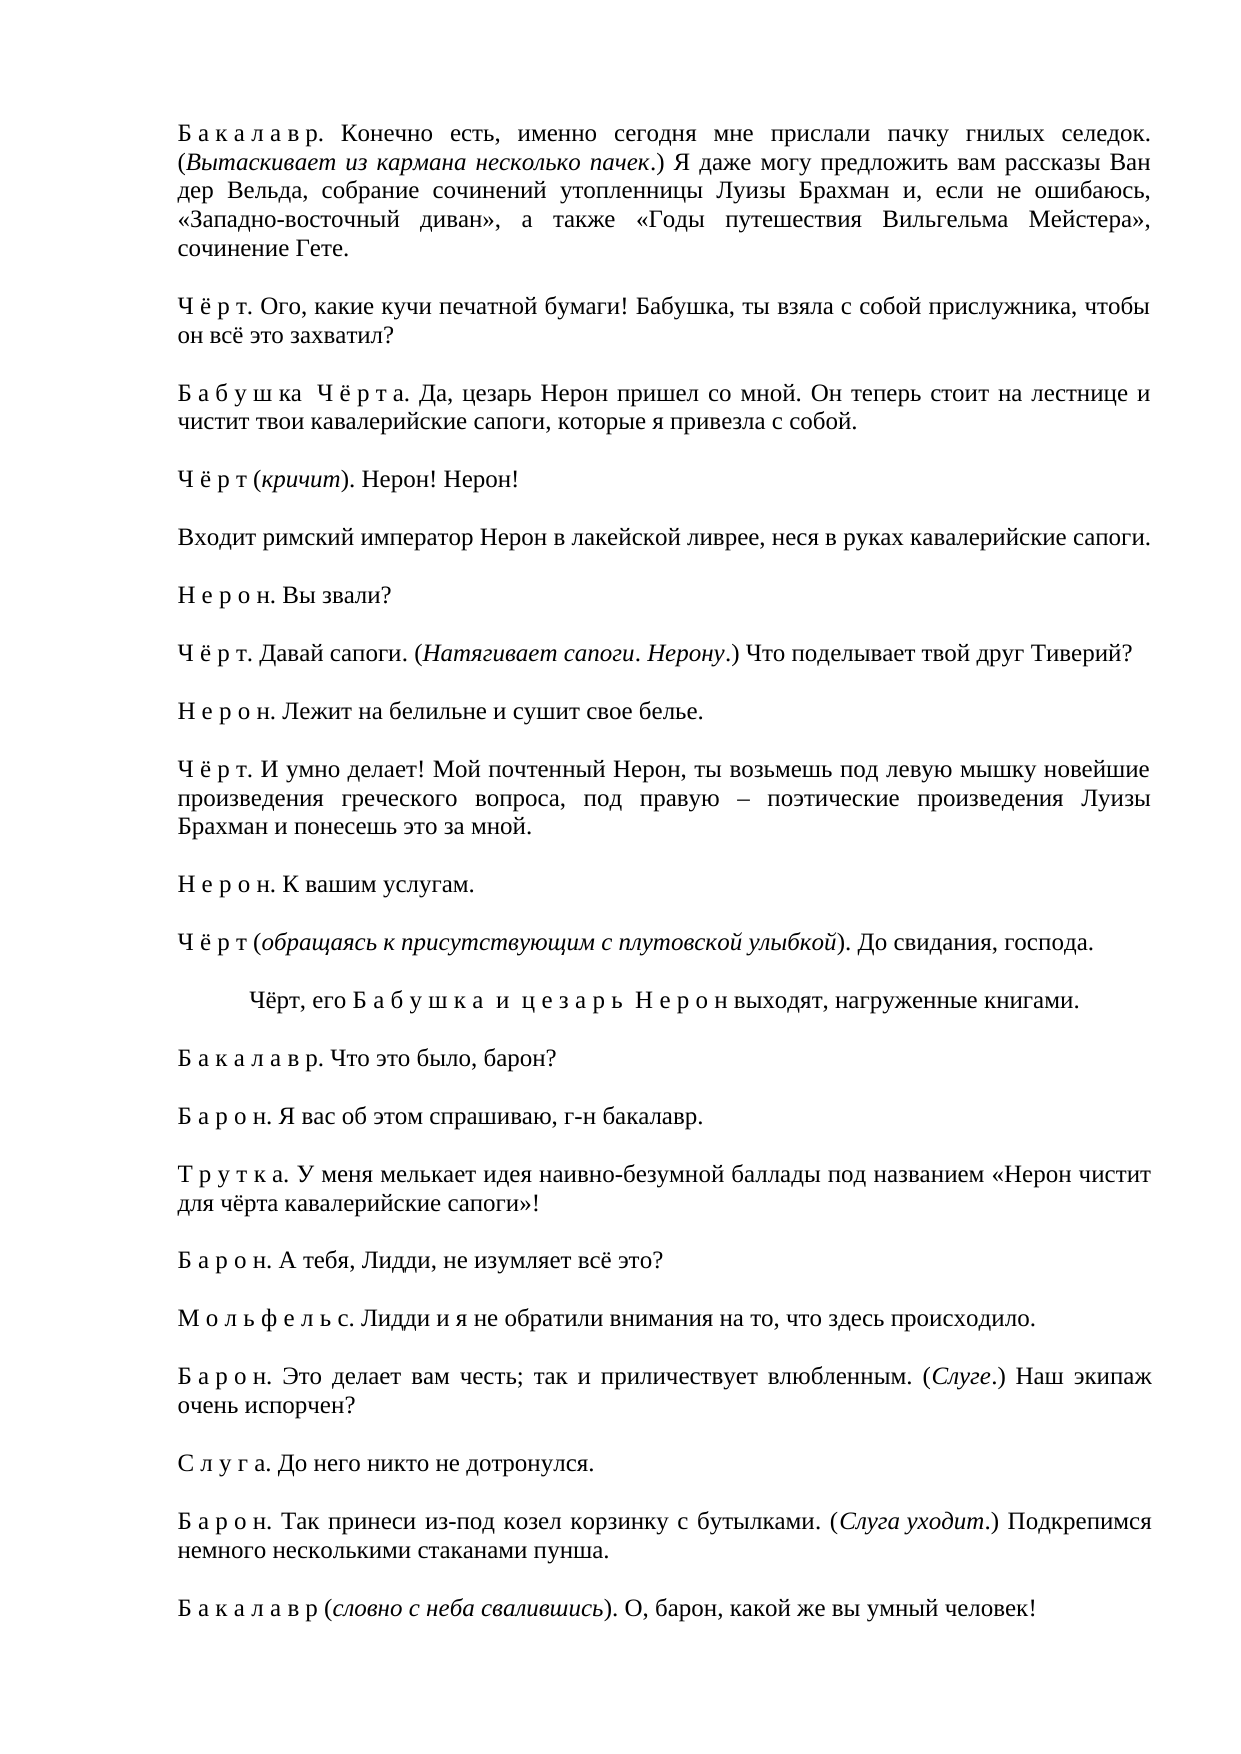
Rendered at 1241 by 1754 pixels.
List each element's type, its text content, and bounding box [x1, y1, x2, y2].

text Ч ё р т. Давай сапоги. (Натягивает сапоги. Нерону.) Что поделывает твой друг Тиверий? [177, 638, 1152, 667]
text Ч ё р т. И умно делает! Мой почтенный Нерон, ты возьмешь под левую мышку новейшие произведения греческого вопроса, под правую – поэтические произведения Луизы Брахман и понесешь это за мной. [177, 754, 1152, 840]
text С л у г а. До него никто не дотронулся. [177, 1448, 1152, 1477]
text Б а р о н. Так принеси из-под козел корзинку с бутылками. (Слуга уходит.) Подкрепимся немного несколькими стаканами пунша. [177, 1506, 1152, 1563]
text М о л ь ф е л ь с. Лидди и я не обратили внимания на то, что здесь происходило. [177, 1303, 1152, 1332]
text Б а к а л а в р (словно с неба свалившись). О, барон, какой же вы умный человек! [177, 1593, 1152, 1621]
text Чёрт, его Б а б у ш к а и ц е з а р ь Н е р о н выходят, нагруженные книгами. [177, 985, 1152, 1014]
text Ч ё р т. Ого, какие кучи печатной бумаги! Бабушка, ты взяла с собой прислужника, чтобы он всё это захватил? [177, 291, 1152, 348]
text Ч ё р т (обращаясь к присутствующим с плутовской улыбкой). До свидания, господа. [177, 927, 1152, 956]
text Б а б у ш ка Ч ё р т а. Да, цезарь Нерон пришел со мной. Он теперь стоит на лестнице и чистит твои кавалерийские сапоги, которые я привезла с собой. [177, 378, 1152, 435]
text Входит римский император Нерон в лакейской ливрее, неся в руках кавалерийские сапоги. [177, 522, 1152, 551]
text Б а р о н. Это делает вам честь; так и приличествует влюбленным. (Слуге.) Наш экипаж очень испорчен? [177, 1361, 1152, 1419]
text Б а к а л а в р. Конечно есть, именно сегодня мне прислали пачку гнилых селедок. (Вытаскивает из кармана несколько пачек.) Я даже могу предложить вам рассказы Ван дер Вельда, собрание сочинений утопленницы Луизы Брахман и, если не ошибаюсь, «Западно-восточный диван», а также «Годы путешествия Вильгельма Мейстера», сочинение Гете. [177, 118, 1152, 262]
text Ч ё р т (кричит). Нерон! Нерон! [177, 464, 1152, 493]
text Т р у т к а. У меня мелькает идея наивно-безумной баллады под названием «Нерон чистит для чёрта кавалерийские сапоги»! [177, 1159, 1152, 1216]
text Б а к а л а в р. Что это было, барон? [177, 1043, 1152, 1072]
text Н е р о н. Лежит на белильне и сушит свое белье. [177, 696, 1152, 725]
text Н е р о н. К вашим услугам. [177, 869, 1152, 898]
text Б а р о н. А тебя, Лидди, не изумляет всё это? [177, 1246, 1152, 1274]
text Б а р о н. Я вас об этом спрашиваю, г-н бакалавр. [177, 1101, 1152, 1130]
text Н е р о н. Вы звали? [177, 580, 1152, 609]
